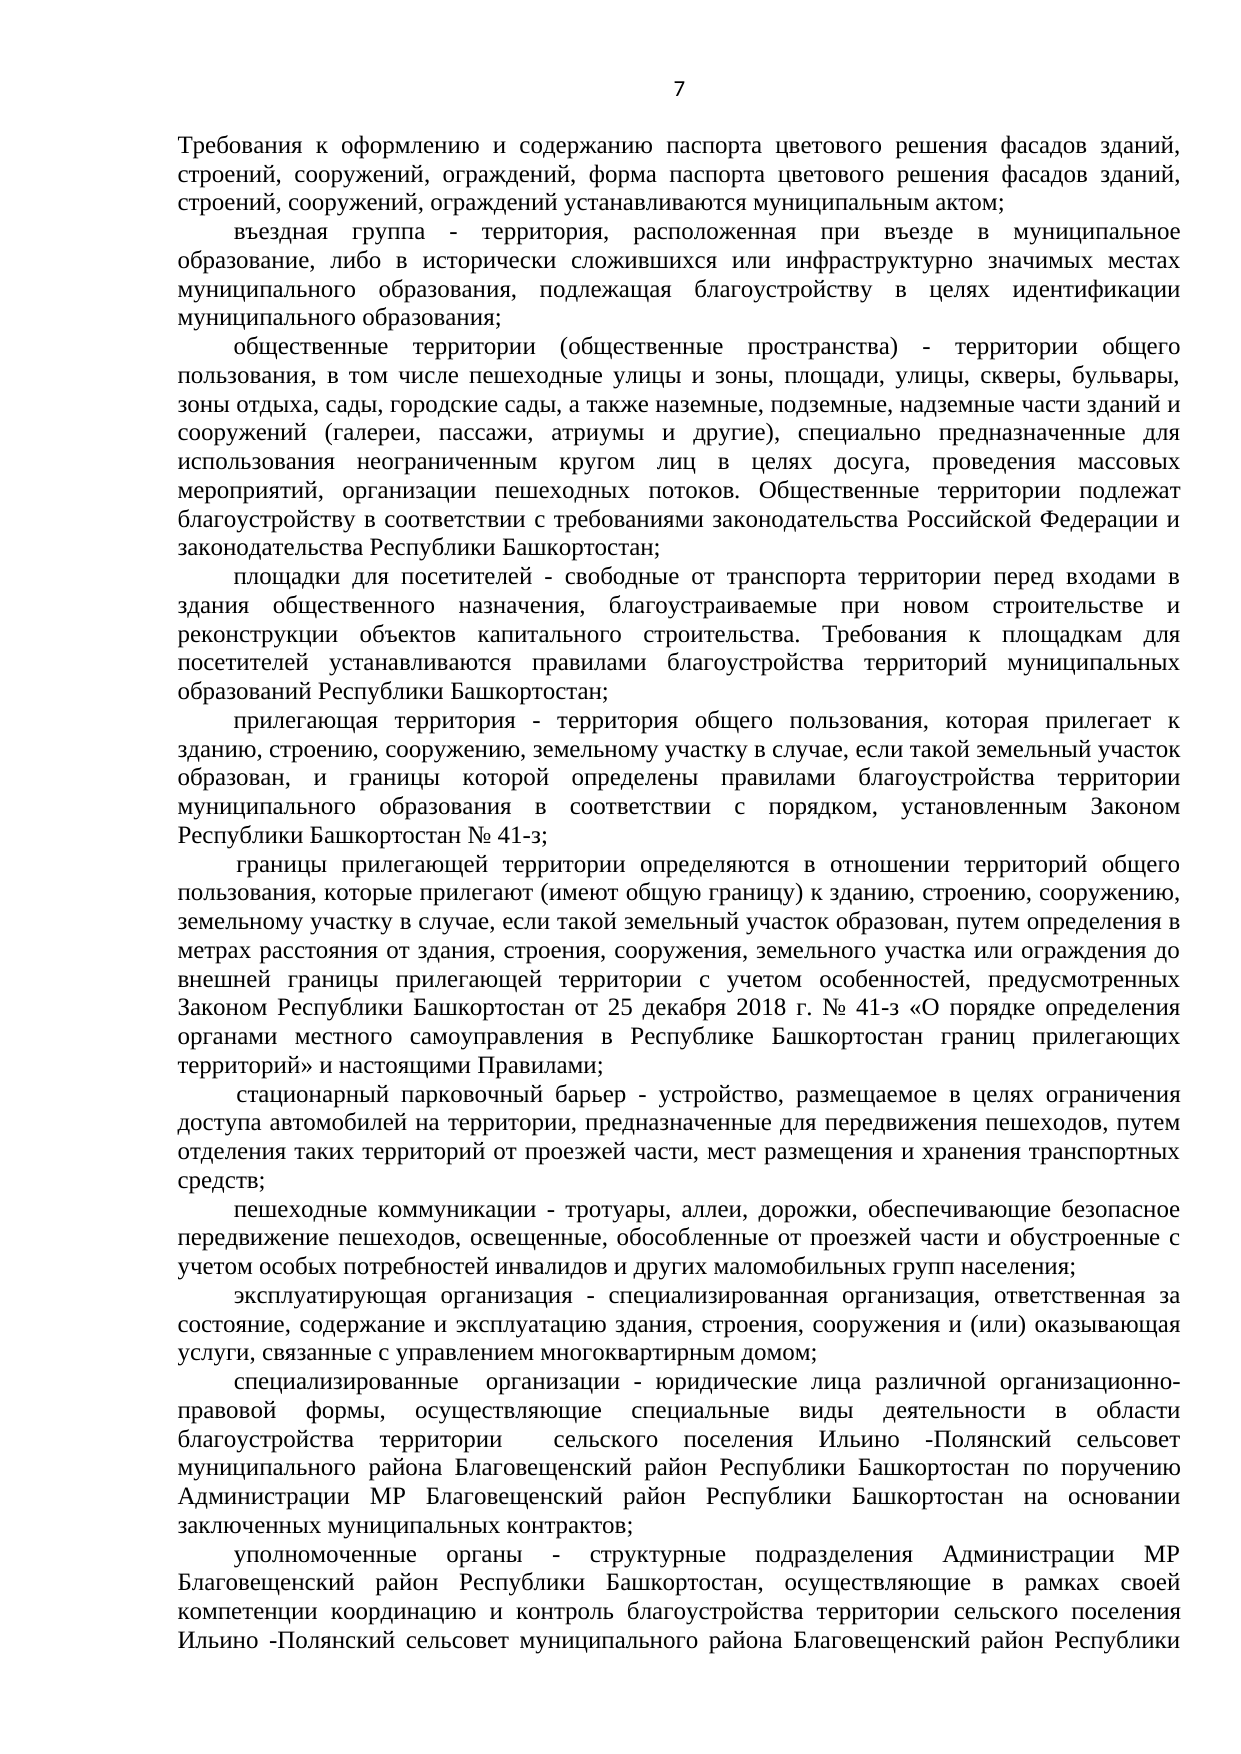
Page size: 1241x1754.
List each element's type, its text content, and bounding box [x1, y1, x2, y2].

text въездная группа - территория, расположенная при въезде в муниципальное образование, либо в исторически сложившихся или инфраструктурно значимых местах муниципального образования, подлежащая благоустройству в целях идентификации муниципального образования; [177, 216, 1181, 331]
text площадки для посетителей - свободные от транспорта территории перед входами в здания общественного назначения, благоустраиваемые при новом строительстве и реконструкции объектов капитального строительства. Требования к площадкам для посетителей устанавливаются правилами благоустройства территорий муниципальных образований Республики Башкортостан; [177, 561, 1181, 705]
text общественные территории (общественные пространства) - территории общего пользования, в том числе пешеходные улицы и зоны, площади, улицы, скверы, бульвары, зоны отдыха, сады, городские сады, а также наземные, подземные, надземные части зданий и сооружений (галереи, пассажи, атриумы и другие), специально предназначенные для использования неограниченным кругом лиц в целях досуга, проведения массовых мероприятий, организации пешеходных потоков. Общественные территории подлежат благоустройству в соответствии с требованиями законодательства Российской Федерации и законодательства Республики Башкортостан; [177, 331, 1181, 561]
text прилегающая территория - территория общего пользования, которая прилегает к зданию, строению, сооружению, земельному участку в случае, если такой земельный участок образован, и границы которой определены правилами благоустройства территории муниципального образования в соответствии с порядком, установленным Законом Республики Башкортостан № 41-з; [177, 705, 1181, 849]
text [177, 1539, 1181, 1654]
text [177, 130, 1181, 216]
text эксплуатирующая организация - специализированная организация, ответственная за состояние, содержание и эксплуатацию здания, строения, сооружения и (или) оказывающая услуги, связанные с управлением многоквартирным домом; [177, 1280, 1181, 1366]
text пешеходные коммуникации - тротуары, аллеи, дорожки, обеспечивающие безопасное передвижение пешеходов, освещенные, обособленные от проезжей части и обустроенные с учетом особых потребностей инвалидов и других маломобильных групп населения; [177, 1194, 1181, 1280]
text стационарный парковочный барьер - устройство, размещаемое в целях ограничения доступа автомобилей на территории, предназначенные для передвижения пешеходов, путем отделения таких территорий от проезжей части, мест размещения и хранения транспортных средств; [177, 1079, 1181, 1194]
text границы прилегающей территории определяются в отношении территорий общего пользования, которые прилегают (имеют общую границу) к зданию, строению, сооружению, земельному участку в случае, если такой земельный участок образован, путем определения в метрах расстояния от здания, строения, сооружения, земельного участка или ограждения до внешней границы прилегающей территории с учетом особенностей, предусмотренных Законом Республики Башкортостан от 25 декабря 2018 г. № 41-з «О порядке определения органами местного самоуправления в Республике Башкортостан границ прилегающих территорий» и настоящими Правилами; [177, 849, 1181, 1079]
text специализированные организации - юридические лица различной организационно-правовой формы, осуществляющие специальные виды деятельности в области благоустройства территории сельского поселения Ильино -Полянский сельсовет муниципального района Благовещенский район Республики Башкортостан по поручению Администрации МР Благовещенский район Республики Башкортостан на основании заключенных муниципальных контрактов; [177, 1366, 1181, 1539]
